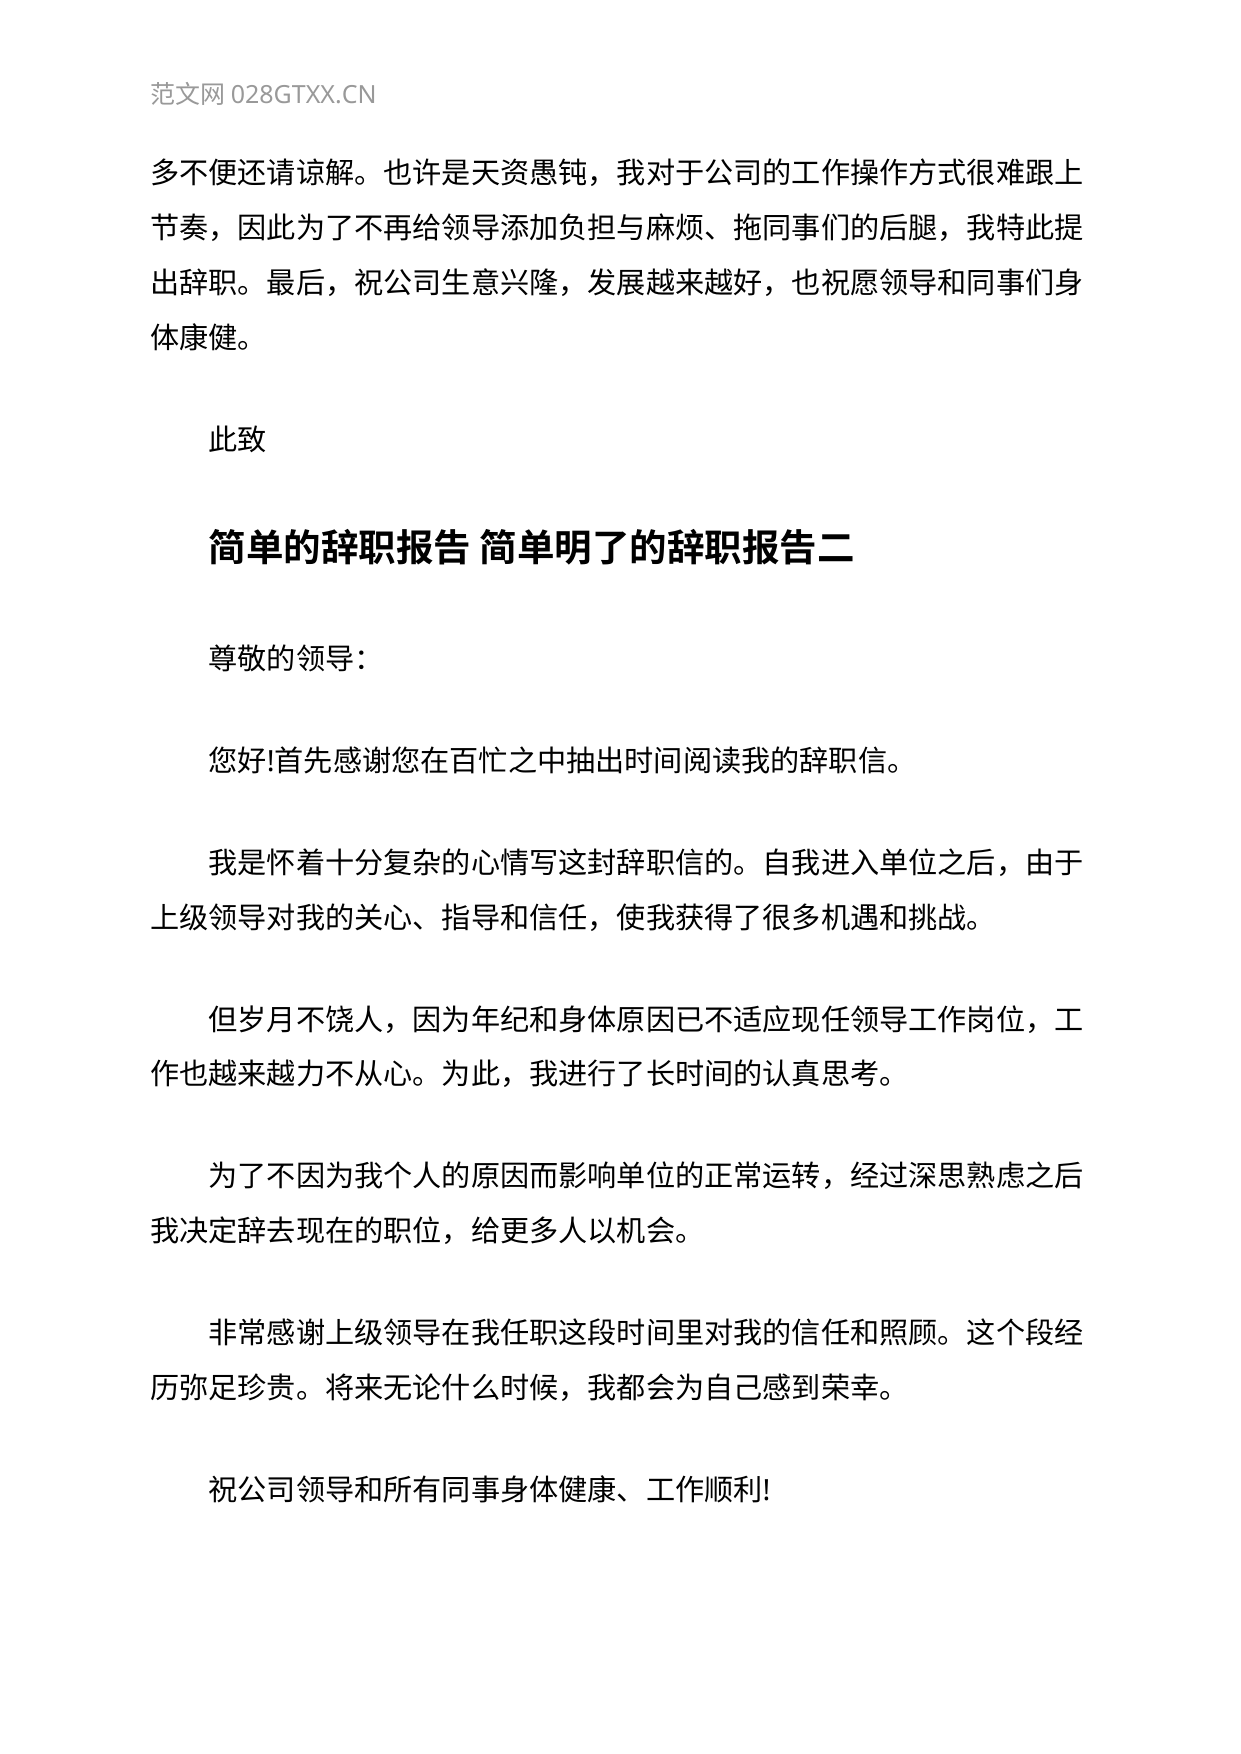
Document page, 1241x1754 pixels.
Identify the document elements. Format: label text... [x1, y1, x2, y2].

text 您好!首先感谢您在百忙之中抽出时间阅读我的辞职信。 [150, 737, 1090, 780]
text 此致 [150, 416, 1090, 459]
text 尊敬的领导： [150, 636, 1090, 678]
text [150, 150, 1090, 357]
text 但岁月不饶人，因为年纪和身体原因已不适应现任领导工作岗位，工作也越来越力不从心。为此，我进行了长时间的认真思考。 [150, 996, 1090, 1093]
text 简单的辞职报告 简单明了的辞职报告二 [150, 518, 1090, 572]
text 祝公司领导和所有同事身体健康、工作顺利! [150, 1466, 1090, 1508]
text 为了不因为我个人的原因而影响单位的正常运转，经过深思熟虑之后我决定辞去现在的职位，给更多人以机会。 [150, 1153, 1090, 1250]
text 非常感谢上级领导在我任职这段时间里对我的信任和照顾。这个段经历弥足珍贵。将来无论什么时候，我都会为自己感到荣幸。 [150, 1309, 1090, 1407]
text 我是怀着十分复杂的心情写这封辞职信的。自我进入单位之后，由于上级领导对我的关心、指导和信任，使我获得了很多机遇和挑战。 [150, 839, 1090, 937]
